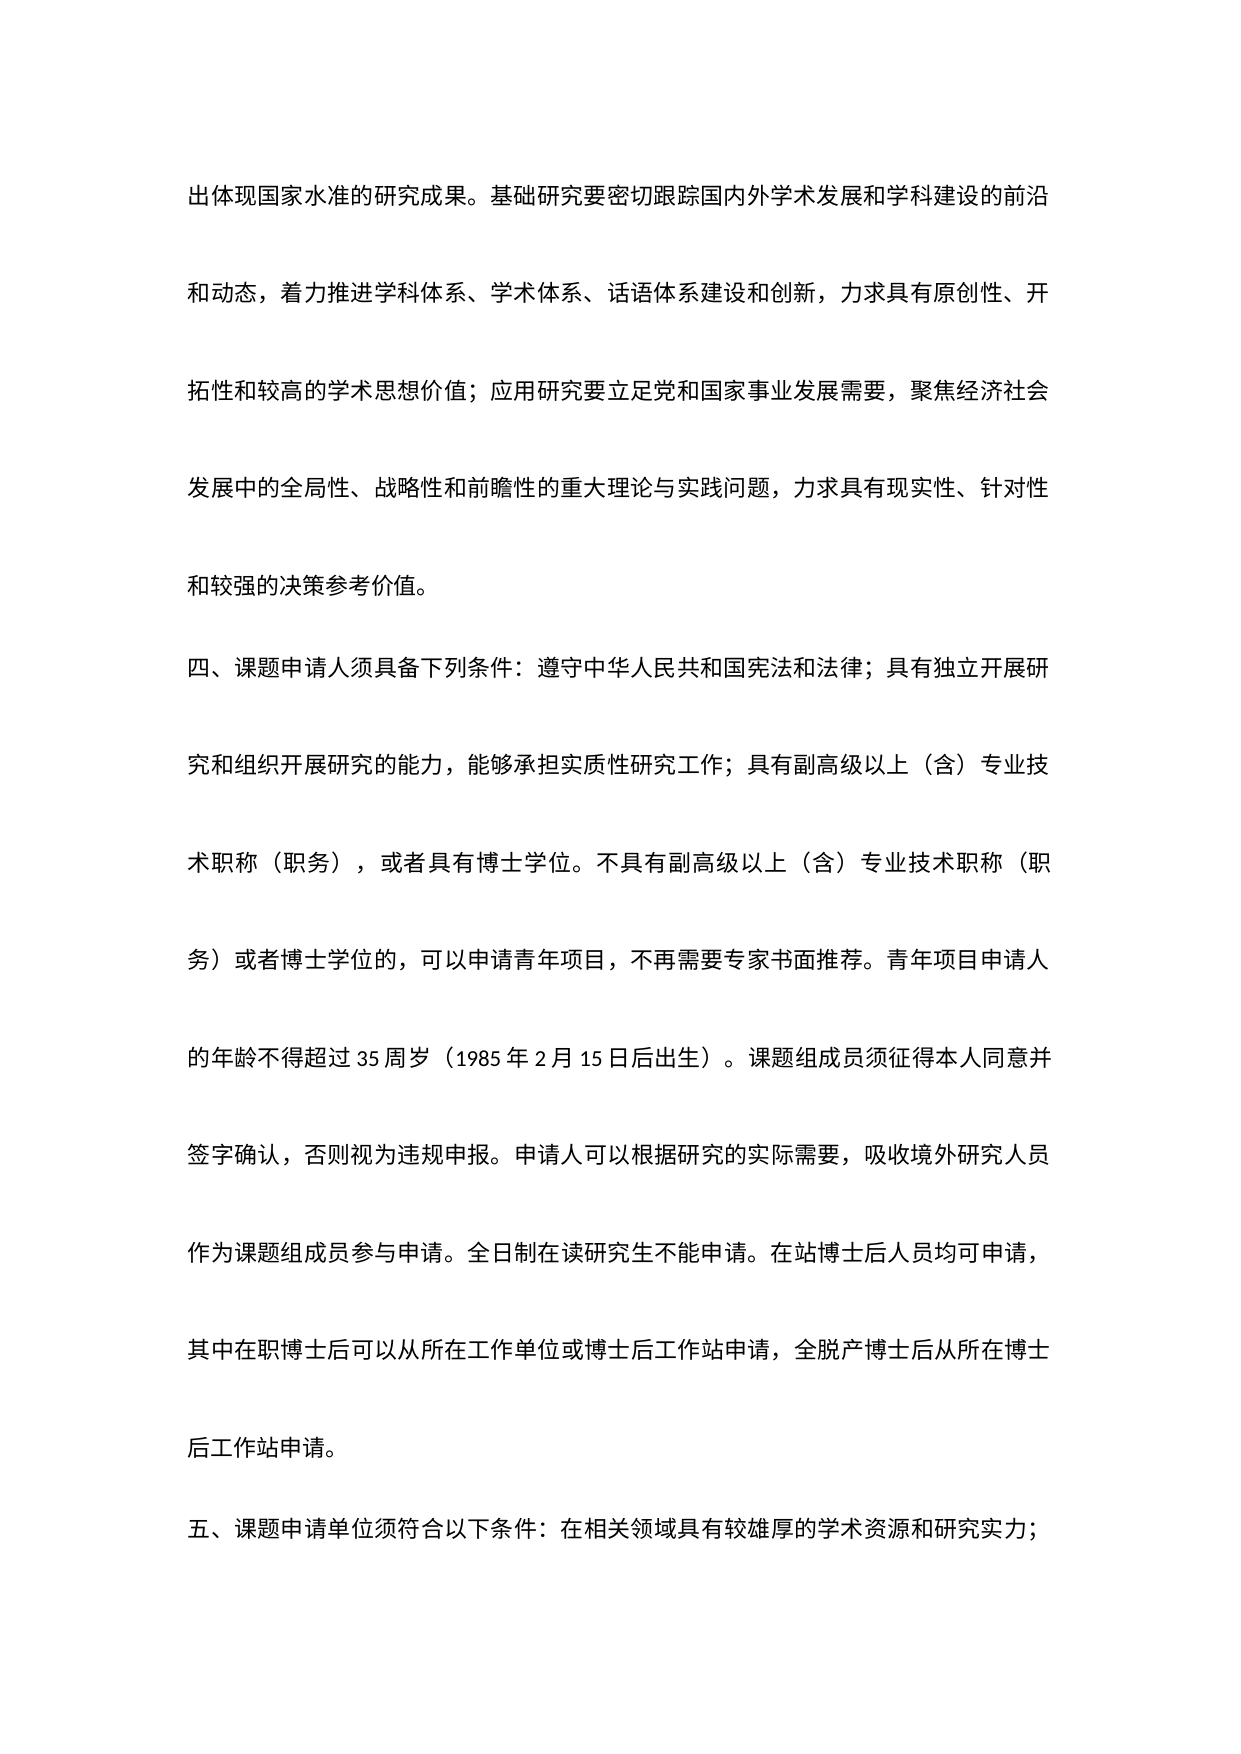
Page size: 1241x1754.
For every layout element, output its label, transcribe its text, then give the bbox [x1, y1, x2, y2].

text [187, 162, 1053, 617]
text 四、课题申请人须具备下列条件：遵守中华人民共和国宪法和法律；具有独立开展研究和组织开展研究的能力，能够承担实质性研究工作；具有副高级以上（含）专业技术职称（职务），或者具有博士学位。不具有副高级以上（含）专业技术职称（职务）或者博士学位的，可以申请青年项目，不再需要专家书面推荐。青年项目申请人的年龄不得超过35周岁（1985年2月15日后出生）。课题组成员须征得本人同意并签字确认，否则视为违规申报。申请人可以根据研究的实际需要，吸收境外研究人员作为课题组成员参与申请。全日制在读研究生不能申请。在站博士后人员均可申请，其中在职博士后可以从所在工作单位或博士后工作站申请，全脱产博士后从所在博士后工作站申请。 [187, 633, 1053, 1478]
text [187, 1495, 1053, 1560]
